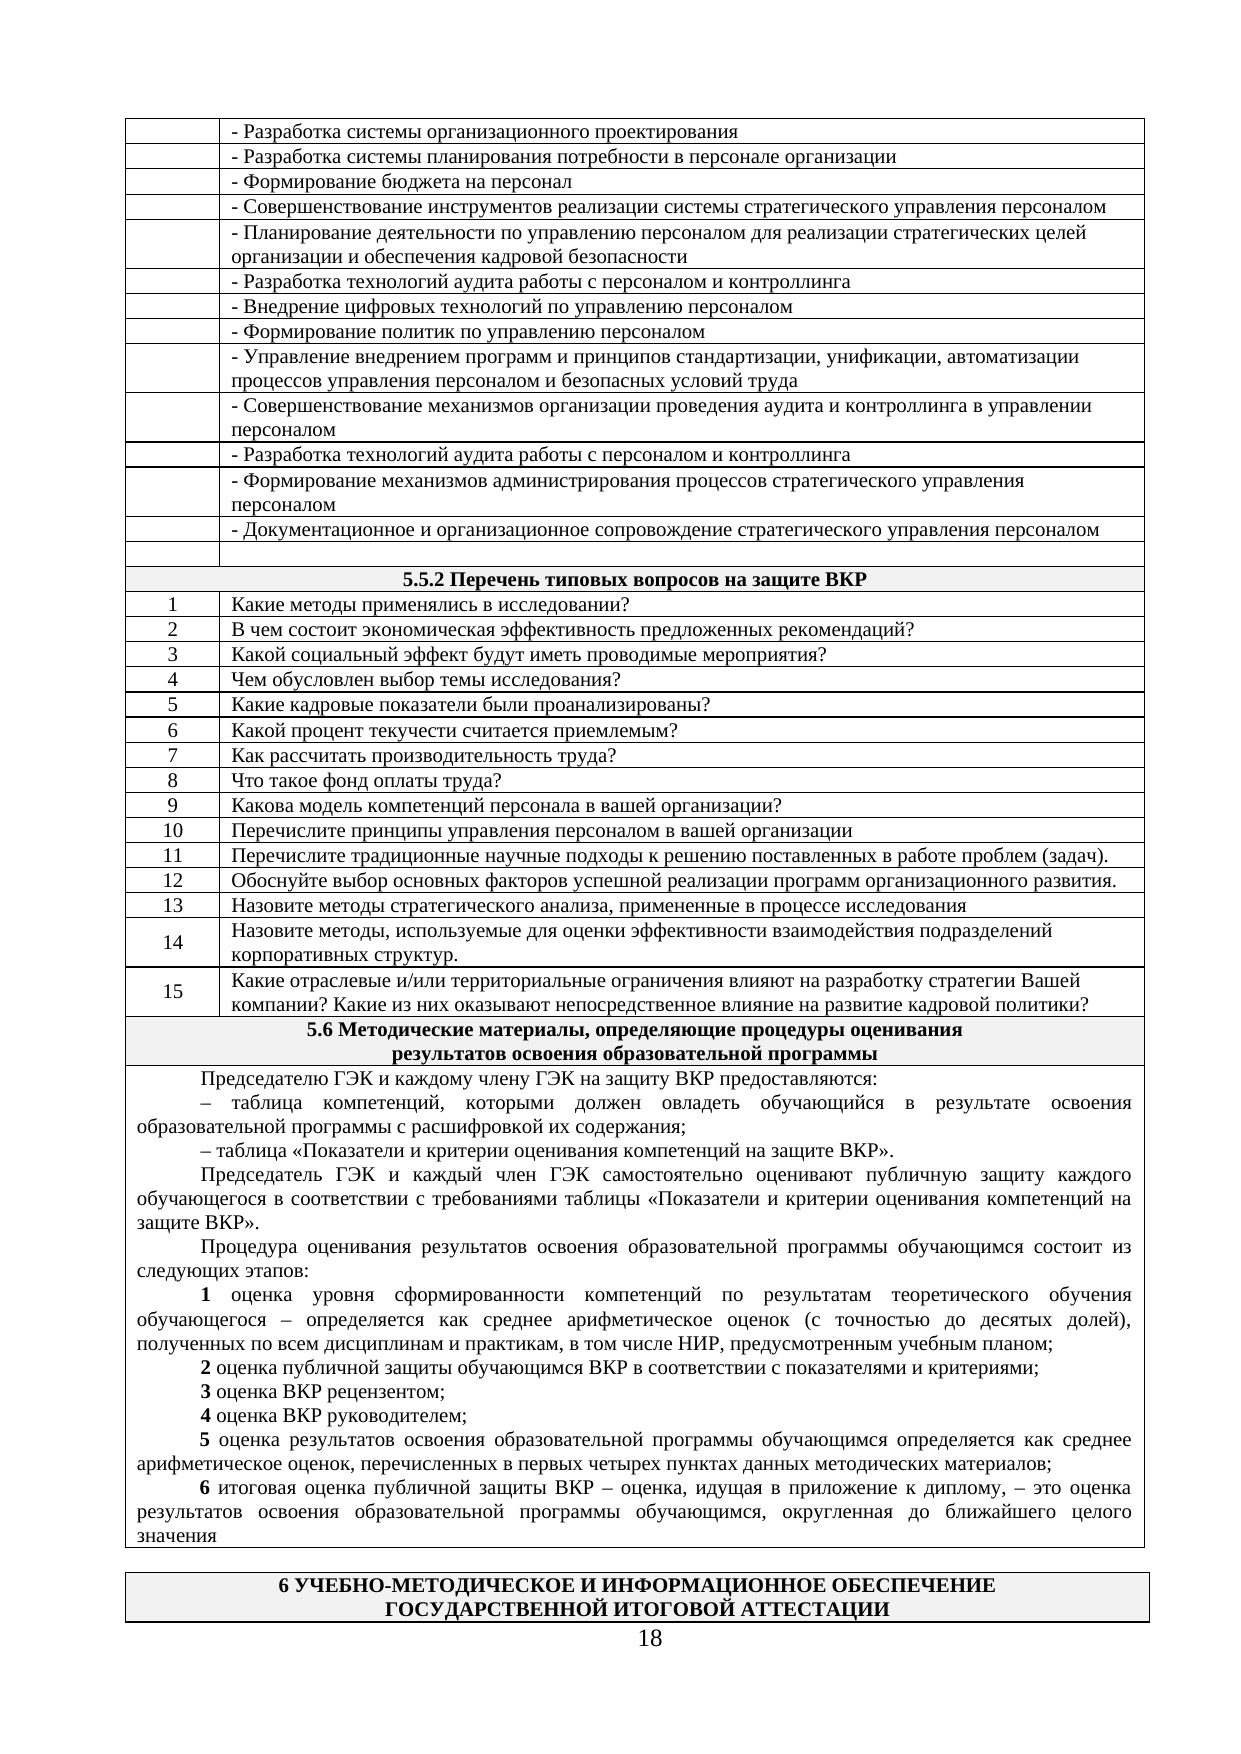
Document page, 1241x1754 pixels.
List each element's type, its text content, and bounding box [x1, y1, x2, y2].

table_cell [126, 269, 219, 293]
table_cell - Формирование бюджета на персонал [220, 169, 1144, 193]
table_cell Как рассчитать производительность труда? [220, 743, 1144, 767]
table_cell [126, 468, 219, 516]
table_cell [126, 344, 219, 392]
table_cell 14 [126, 918, 219, 966]
table_cell Какие методы применялись в исследовании? [220, 592, 1144, 616]
table_cell 5.6 Методические материалы, определяющие процедуры оценивания результатов освоения образовательной программы [126, 1017, 1144, 1065]
table_cell [126, 319, 219, 343]
table_header 6 УЧЕБНО-МЕТОДИЧЕСКОЕ И ИНФОРМАЦИОННОЕ ОБЕСПЕЧЕНИЕ ГОСУДАРСТВЕННОЙ ИТОГОВОЙ АТТЕСТАЦИИ [126, 1573, 1149, 1621]
table_cell [126, 169, 219, 193]
table_cell Перечислите традиционные научные подходы к решению поставленных в работе проблем (задач). [220, 843, 1144, 867]
table_cell [220, 542, 1144, 566]
table_cell - Документационное и организационное сопровождение стратегического управления персоналом [220, 517, 1144, 541]
table_cell [126, 195, 219, 218]
table_cell 1 [126, 592, 219, 616]
table_cell Председателю ГЭК и каждому члену ГЭК на защиту ВКР предоставляются: – таблица компетенций, которыми должен овладеть обучающийся в результате освоения образовательной программы с расшифровкой их содержания; – таблица «Показатели и критерии оценивания компетенций на защите ВКР». Председатель ГЭК и каждый член ГЭК самостоятельно оценивают публичную защиту каждого обучающегося в соответствии с требованиями таблицы «Показатели и критерии оценивания компетенций на защите ВКР». Процедура оценивания результатов освоения образовательной программы обучающимся состоит из следующих этапов: 1 оценка уровня сформированности компетенций по результатам теоретического обучения обучающегося – определяется как среднее арифметическое оценок (с точностью до десятых долей), полученных по всем дисциплинам и практикам, в том числе НИР, предусмотренным учебным планом; 2 оценка публичной защиты обучающимся ВКР в соответствии с показателями и критериями; 3 оценка ВКР рецензентом; 4 оценка ВКР руководителем; 5 оценка результатов освоения образовательной программы обучающимся определяется как среднее арифметическое оценок, перечисленных в первых четырех пунктах данных методических материалов; 6 итоговая оценка публичной защиты ВКР – оценка, идущая в приложение к диплому, – это оценка результатов освоения образовательной программы обучающимся, округленная до ближайшего целого значения [126, 1066, 1144, 1547]
table_cell [126, 517, 219, 541]
table_cell 12 [126, 868, 219, 892]
table_cell 8 [126, 768, 219, 792]
table_cell - Совершенствование инструментов реализации системы стратегического управления персоналом [220, 195, 1144, 218]
table_cell Перечислите принципы управления персоналом в вашей организации [220, 818, 1144, 842]
table_cell 13 [126, 893, 219, 917]
table_cell [126, 443, 219, 466]
table_cell 6 [126, 718, 219, 742]
table_cell [126, 220, 219, 268]
table_cell - Формирование механизмов администрирования процессов стратегического управления персоналом [220, 468, 1144, 516]
table_cell - Управление внедрением программ и принципов стандартизации, унификации, автоматизации процессов управления персоналом и безопасных условий труда [220, 344, 1144, 392]
table_cell 7 [126, 743, 219, 767]
table_cell 3 [126, 642, 219, 666]
table_cell В чем состоит экономическая эффективность предложенных рекомендаций? [220, 617, 1144, 641]
table_cell - Планирование деятельности по управлению персоналом для реализации стратегических целей организации и обеспечения кадровой безопасности [220, 220, 1144, 268]
table_cell [126, 119, 219, 143]
table_cell 15 [126, 968, 219, 1016]
table_cell Какова модель компетенций персонала в вашей организации? [220, 793, 1144, 817]
table_cell Назовите методы, используемые для оценки эффективности взаимодействия подразделений корпоративных структур. [220, 918, 1144, 966]
table_cell 5 [126, 693, 219, 716]
table_cell Какие отраслевые и/или территориальные ограничения влияют на разработку стратегии Вашей компании? Какие из них оказывают непосредственное влияние на развитие кадровой политики? [220, 968, 1144, 1016]
table_cell - Разработка технологий аудита работы с персоналом и контроллинга [220, 443, 1144, 466]
table_cell Чем обусловлен выбор темы исследования? [220, 667, 1144, 691]
table_cell - Совершенствование механизмов организации проведения аудита и контроллинга в управлении персоналом [220, 393, 1144, 441]
table_cell 4 [126, 667, 219, 691]
table_cell 5.5.2 Перечень типовых вопросов на защите ВКР [126, 567, 1144, 591]
table_cell - Разработка системы планирования потребности в персонале организации [220, 144, 1144, 168]
table_cell Какой процент текучести считается приемлемым? [220, 718, 1144, 742]
table_cell 10 [126, 818, 219, 842]
table_cell 11 [126, 843, 219, 867]
table_cell Какой социальный эффект будут иметь проводимые мероприятия? [220, 642, 1144, 666]
table_cell [126, 144, 219, 168]
table_cell Какие кадровые показатели были проанализированы? [220, 693, 1144, 716]
table_cell - Формирование политик по управлению персоналом [220, 319, 1144, 343]
table_cell Что такое фонд оплаты труда? [220, 768, 1144, 792]
table_cell 9 [126, 793, 219, 817]
table_cell [126, 393, 219, 441]
table_cell - Внедрение цифровых технологий по управлению персоналом [220, 294, 1144, 318]
table_cell 2 [126, 617, 219, 641]
table_cell [126, 294, 219, 318]
table_cell - Разработка технологий аудита работы с персоналом и контроллинга [220, 269, 1144, 293]
table_cell [126, 542, 219, 566]
table_cell - Разработка системы организационного проектирования [220, 119, 1144, 143]
table_cell Обоснуйте выбор основных факторов успешной реализации программ организационного развития. [220, 868, 1144, 892]
table_cell Назовите методы стратегического анализа, примененные в процессе исследования [220, 893, 1144, 917]
